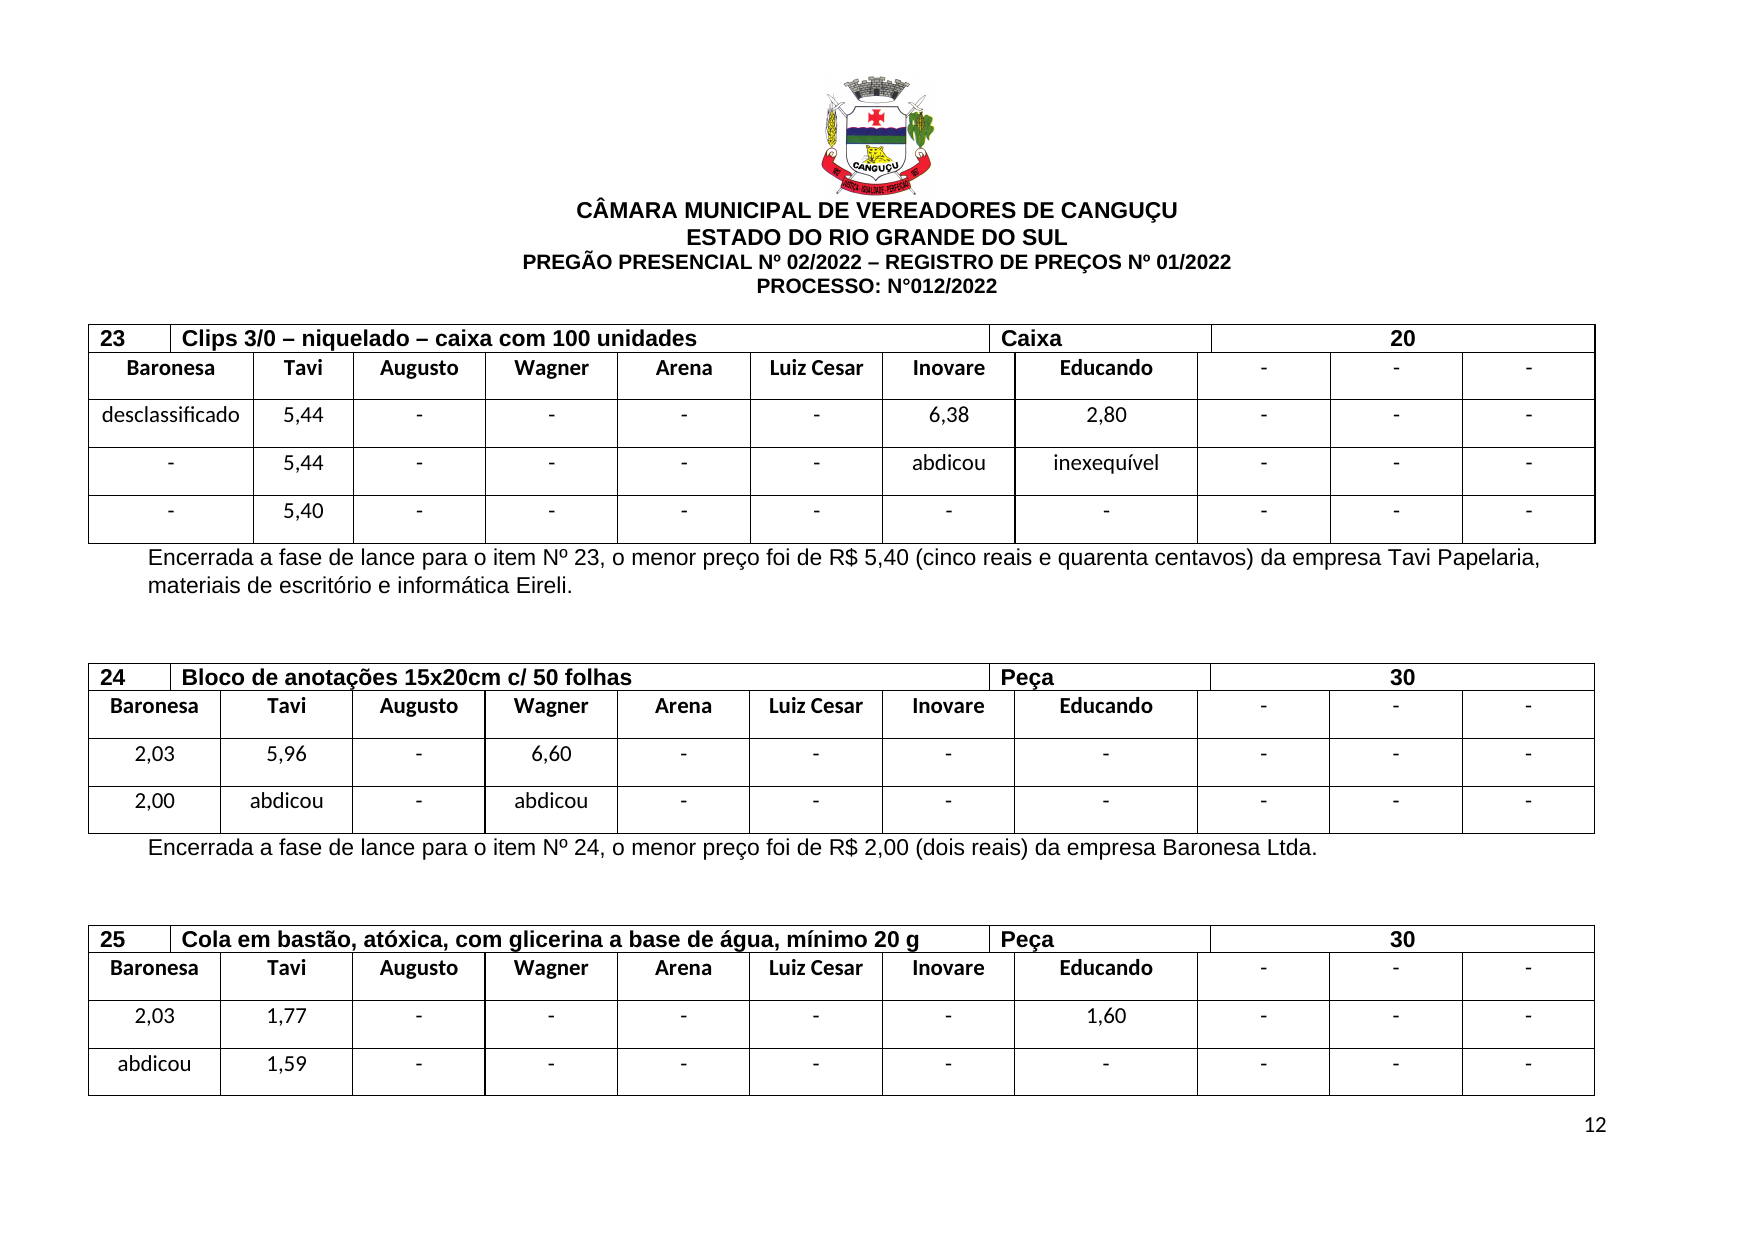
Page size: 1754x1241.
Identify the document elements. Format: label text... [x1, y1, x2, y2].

table_cell Inovare [883, 691, 1014, 738]
table_cell - [1015, 1049, 1197, 1095]
table_cell - [1198, 400, 1330, 447]
table_cell - [486, 1001, 617, 1048]
table_cell Inovare [883, 353, 1014, 399]
table_cell - [354, 496, 485, 543]
table_header 30 [1211, 926, 1594, 952]
table_cell Tavi [221, 953, 352, 1000]
table_cell Luiz Cesar [751, 353, 882, 399]
table_cell - [750, 739, 882, 786]
table_cell inexequível [1016, 448, 1197, 495]
table_cell - [353, 787, 484, 833]
table_cell desclassificado [89, 400, 253, 447]
table_cell - [486, 496, 617, 543]
table_cell - [1331, 353, 1462, 399]
table_cell - [1463, 400, 1594, 447]
table_cell - [618, 787, 749, 833]
table_cell Baronesa [89, 353, 253, 399]
table_cell - [1330, 1001, 1462, 1048]
table_cell Tavi [254, 353, 353, 399]
table_cell Augusto [354, 353, 485, 399]
table_cell - [1463, 691, 1594, 738]
table_cell - [618, 1001, 749, 1048]
table_cell - [750, 1049, 882, 1095]
table_header Clips 3/0 – niquelado – caixa com 100 unidades [171, 325, 989, 352]
table_cell - [1198, 739, 1329, 786]
table_cell Tavi [221, 691, 352, 738]
table_cell 2,00 [89, 787, 220, 833]
table_cell - [1198, 496, 1330, 543]
table_header 24 [89, 664, 170, 690]
table_cell - [883, 739, 1014, 786]
table_cell - [1016, 496, 1197, 543]
table_cell Educando [1015, 953, 1197, 1000]
table_cell - [618, 739, 749, 786]
table_cell - [1198, 448, 1330, 495]
table_cell - [1463, 496, 1594, 543]
table_cell 5,96 [221, 739, 352, 786]
table_cell Educando [1016, 353, 1197, 399]
table_cell Arena [618, 691, 749, 738]
table_cell Baronesa [89, 691, 220, 738]
text Encerrada a fase de lance para o item Nº 24, o menor preço foi de R$ 2,00 (dois reais) da empresa Baronesa Ltda. [148, 834, 1606, 861]
table_cell abdicou [883, 448, 1014, 495]
table_cell 1,60 [1015, 1001, 1197, 1048]
table_cell - [751, 400, 882, 447]
table_header 30 [1211, 664, 1594, 690]
table_cell 5,44 [254, 448, 353, 495]
table_cell 6,60 [486, 739, 617, 786]
table_cell - [353, 1049, 484, 1095]
table_cell 2,03 [89, 739, 220, 786]
table_cell - [354, 448, 485, 495]
table_cell - [618, 400, 750, 447]
picture [817, 73, 937, 198]
table_cell Augusto [353, 953, 484, 1000]
table_cell - [486, 1049, 617, 1095]
table_cell 6,38 [883, 400, 1014, 447]
table_cell - [1463, 787, 1594, 833]
table_cell 2,80 [1016, 400, 1197, 447]
table_header Bloco de anotações 15x20cm c/ 50 folhas [171, 664, 989, 690]
table_cell Augusto [353, 691, 484, 738]
table_cell - [1330, 787, 1462, 833]
table_header Caixa [990, 325, 1211, 352]
table_cell 5,40 [254, 496, 353, 543]
table_cell - [1198, 1001, 1329, 1048]
table_cell - [1330, 1049, 1462, 1095]
table_cell 2,03 [89, 1001, 220, 1048]
table_cell 5,44 [254, 400, 353, 447]
table_cell - [883, 1001, 1014, 1048]
table_cell - [486, 448, 617, 495]
table_cell - [353, 739, 484, 786]
table_cell - [1198, 691, 1329, 738]
table_cell - [618, 496, 750, 543]
table_cell - [486, 400, 617, 447]
table_cell - [354, 400, 485, 447]
table_cell - [1463, 353, 1594, 399]
table_header 20 [1212, 325, 1594, 352]
table_cell - [353, 1001, 484, 1048]
table_cell - [1198, 1049, 1329, 1095]
table_cell - [89, 448, 253, 495]
table_cell Wagner [486, 953, 617, 1000]
table_cell - [883, 496, 1014, 543]
table_cell - [1015, 739, 1197, 786]
table_cell - [750, 1001, 882, 1048]
table_cell - [1463, 1049, 1594, 1095]
table_cell Baronesa [89, 953, 220, 1000]
table_header 23 [89, 325, 170, 352]
table_header Cola em bastão, atóxica, com glicerina a base de água, mínimo 20 g [171, 926, 989, 952]
table_cell abdicou [89, 1049, 220, 1095]
table_cell - [1331, 400, 1462, 447]
table_cell - [1463, 953, 1594, 1000]
table_cell Luiz Cesar [750, 953, 882, 1000]
table_cell - [1198, 787, 1329, 833]
table_header Peça [990, 664, 1210, 690]
table_cell - [751, 448, 882, 495]
table_cell Arena [618, 353, 750, 399]
table_cell abdicou [486, 787, 617, 833]
table_cell - [618, 1049, 749, 1095]
table_cell - [1015, 787, 1197, 833]
table_cell abdicou [221, 787, 352, 833]
table_cell - [89, 496, 253, 543]
table_cell - [750, 787, 882, 833]
table_cell - [1331, 496, 1462, 543]
table_cell - [618, 448, 750, 495]
table_cell Luiz Cesar [750, 691, 882, 738]
table_cell Wagner [486, 353, 617, 399]
table_cell - [1198, 953, 1329, 1000]
table_cell Educando [1015, 691, 1197, 738]
table_cell - [1330, 691, 1462, 738]
table_cell - [1198, 353, 1330, 399]
table_cell - [883, 787, 1014, 833]
table_cell - [1330, 953, 1462, 1000]
table_cell - [1463, 739, 1594, 786]
table_cell 1,59 [221, 1049, 352, 1095]
table_cell Inovare [883, 953, 1014, 1000]
table_cell Wagner [486, 691, 617, 738]
table_cell Arena [618, 953, 749, 1000]
table_cell - [1463, 448, 1594, 495]
table_cell - [751, 496, 882, 543]
text Encerrada a fase de lance para o item Nº 23, o menor preço foi de R$ 5,40 (cinco reais e quarenta centavos) da empresa Tavi Papelaria, materiais de escritório e informática Eireli. [148, 544, 1606, 599]
table_cell - [1331, 448, 1462, 495]
table_cell - [1330, 739, 1462, 786]
table_cell - [883, 1049, 1014, 1095]
table_header 25 [89, 926, 170, 952]
table_header Peça [990, 926, 1210, 952]
table_cell - [1463, 1001, 1594, 1048]
table_cell 1,77 [221, 1001, 352, 1048]
